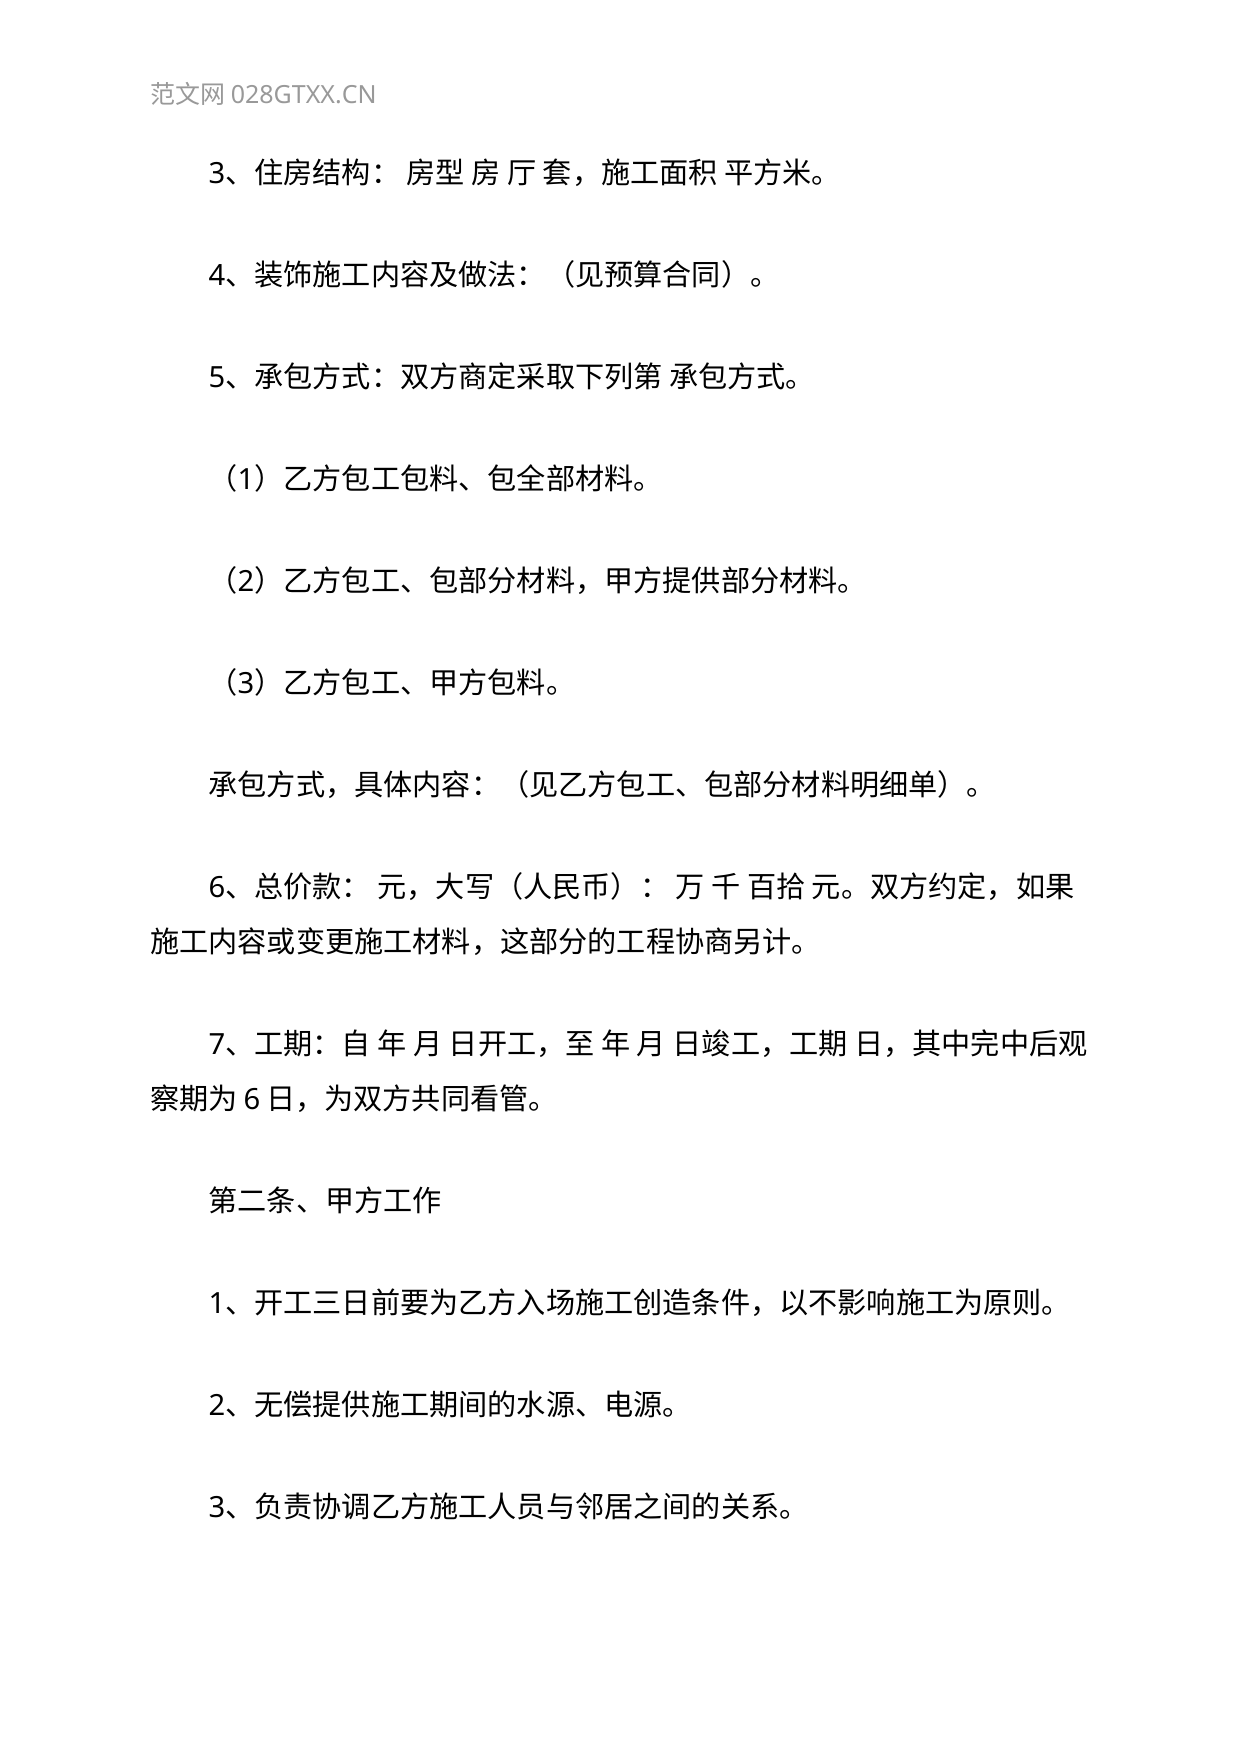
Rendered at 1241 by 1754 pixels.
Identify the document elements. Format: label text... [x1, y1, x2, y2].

text 1、开工三日前要为乙方入场施工创造条件，以不影响施工为原则。 [150, 1279, 1090, 1322]
text 3、住房结构： 房型 房 厅 套，施工面积 平方米。 [150, 150, 1090, 192]
text （2）乙方包工、包部分材料，甲方提供部分材料。 [150, 558, 1090, 600]
text 6、总价款： 元，大写（人民币）： 万 千 百拾 元。双方约定，如果施工内容或变更施工材料，这部分的工程协商另计。 [150, 864, 1090, 961]
text （1）乙方包工包料、包全部材料。 [150, 456, 1090, 498]
text 2、无偿提供施工期间的水源、电源。 [150, 1381, 1090, 1423]
text 4、装饰施工内容及做法：（见预算合同）。 [150, 252, 1090, 294]
text 承包方式，具体内容：（见乙方包工、包部分材料明细单）。 [150, 762, 1090, 804]
text 5、承包方式：双方商定采取下列第 承包方式。 [150, 354, 1090, 396]
text 第二条、甲方工作 [150, 1177, 1090, 1220]
text 7、工期：自 年 月 日开工，至 年 月 日竣工，工期 日，其中完中后观察期为6日，为双方共同看管。 [150, 1020, 1090, 1118]
text （3）乙方包工、甲方包料。 [150, 660, 1090, 702]
text 3、负责协调乙方施工人员与邻居之间的关系。 [150, 1483, 1090, 1526]
